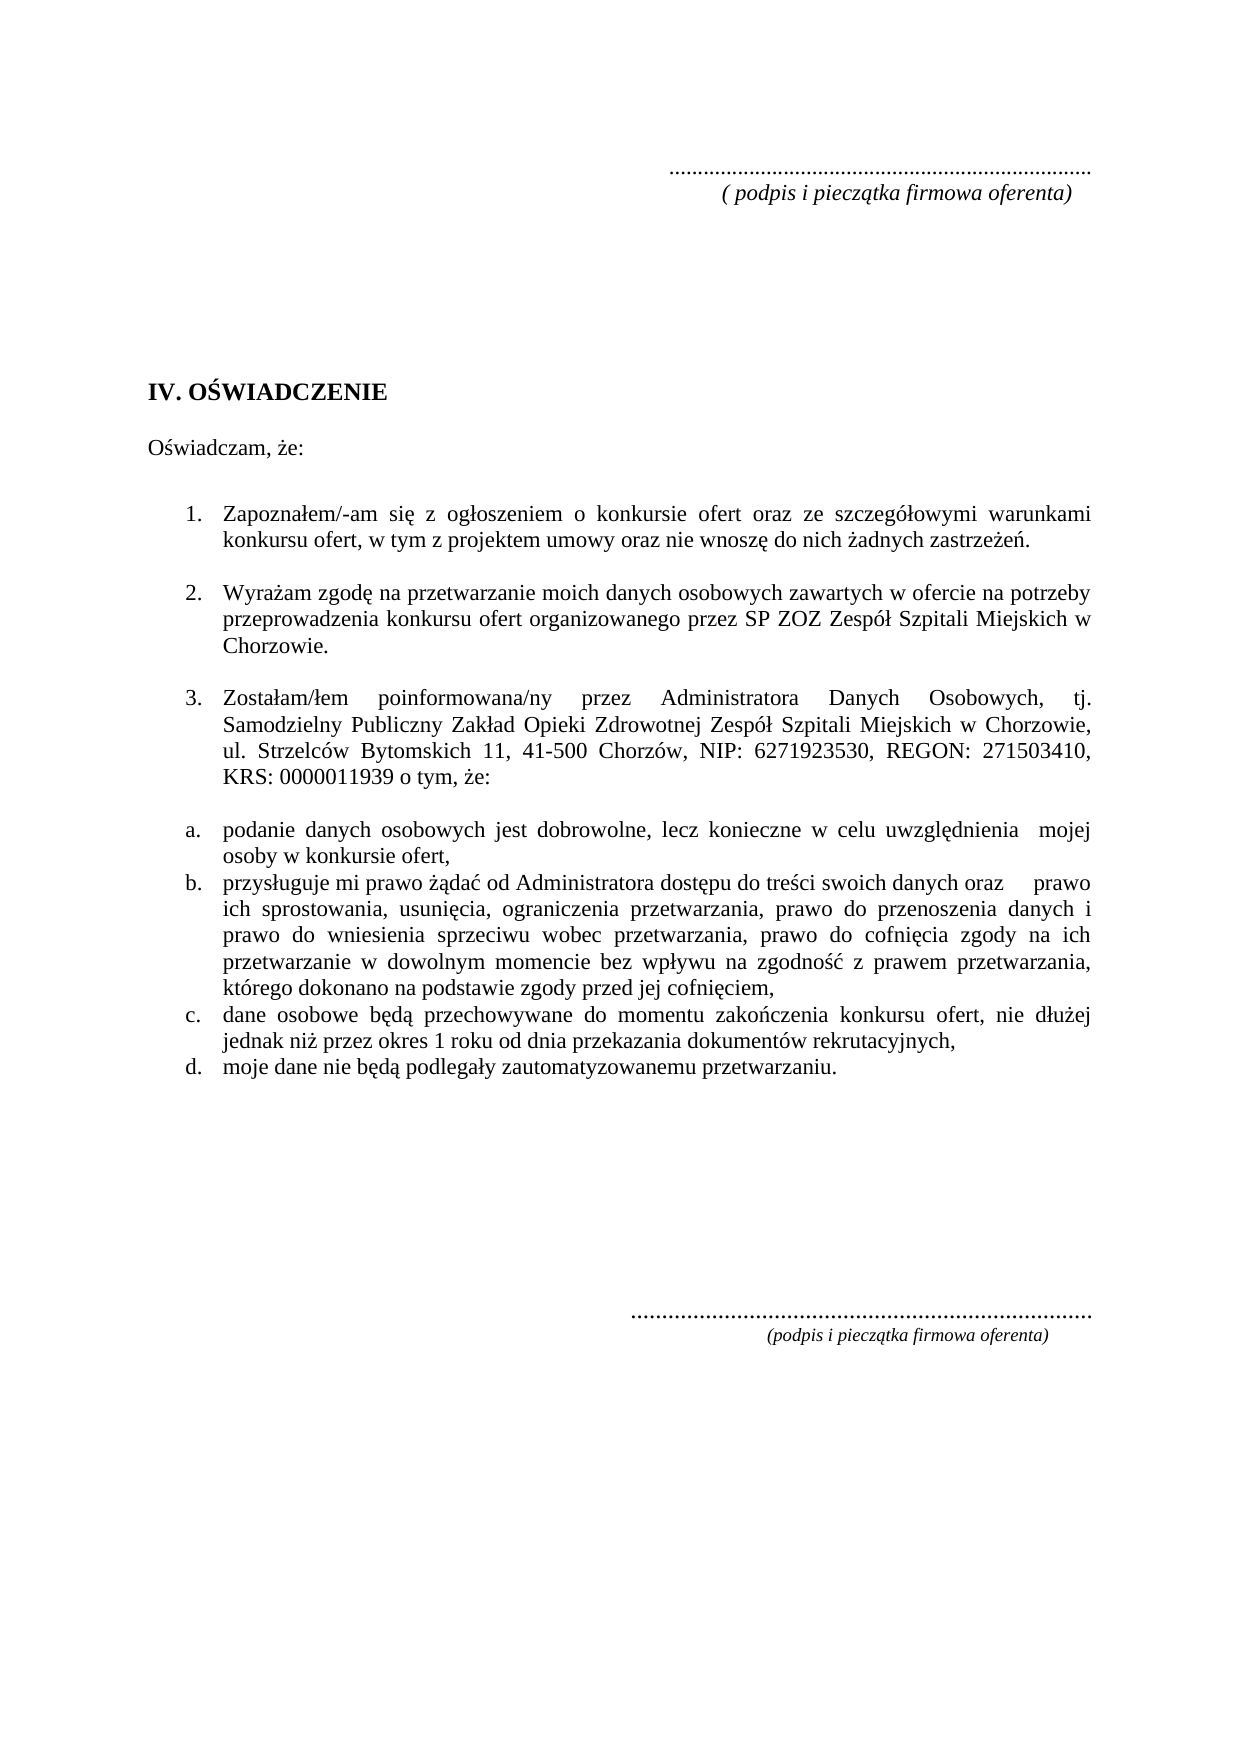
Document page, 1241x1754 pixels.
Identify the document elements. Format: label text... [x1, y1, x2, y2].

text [148, 153, 1093, 179]
list podanie danych osobowych jest dobrowolne, lecz konieczne w celu uwzględnienia mojej osoby w konkursie ofert, [185, 816, 1093, 869]
text ( podpis i pieczątka firmowa oferenta) [148, 179, 1093, 206]
list Wyrażam zgodę na przetwarzanie moich danych osobowych zawartych w ofercie na potrzeby przeprowadzenia konkursu ofert organizowanego przez SP ZOZ Zespół Szpitali Miejskich w Chorzowie. [185, 579, 1093, 658]
list moje dane nie będą podlegały zautomatyzowanemu przetwarzaniu. [185, 1053, 1093, 1080]
text .......................................................................... [148, 1295, 1093, 1324]
list Zostałam/łem poinformowana/ny przez Administratora Danych Osobowych, tj. Samodzielny Publiczny Zakład Opieki Zdrowotnej Zespół Szpitali Miejskich w Chorzowie, ul. Strzelców Bytomskich 11, 41-500 Chorzów, NIP: 6271923530, REGON: 271503410, KRS: 0000011939 o tym, że: [185, 684, 1093, 790]
list Zapoznałem/-am się z ogłoszeniem o konkursie ofert oraz ze szczegółowymi warunkami konkursu ofert, w tym z projektem umowy oraz nie wnoszę do nich żadnych zastrzeżeń. [185, 500, 1093, 553]
text Oświadczam, że: [148, 434, 1093, 460]
list dane osobowe będą przechowywane do momentu zakończenia konkursu ofert, nie dłużej jednak niż przez okres 1 roku od dnia przekazania dokumentów rekrutacyjnych, [185, 1001, 1093, 1053]
text (podpis i pieczątka firmowa oferenta) [148, 1324, 1093, 1346]
text IV. OŚWIADCZENIE [148, 377, 1093, 405]
list przysługuje mi prawo żądać od Administratora dostępu do treści swoich danych oraz prawo ich sprostowania, usunięcia, ograniczenia przetwarzania, prawo do przenoszenia danych i prawo do wniesienia sprzeciwu wobec przetwarzania, prawo do cofnięcia zgody na ich przetwarzanie w dowolnym momencie bez wpływu na zgodność z prawem przetwarzania, którego dokonano na podstawie zgody przed jej cofnięciem, [185, 869, 1093, 1001]
